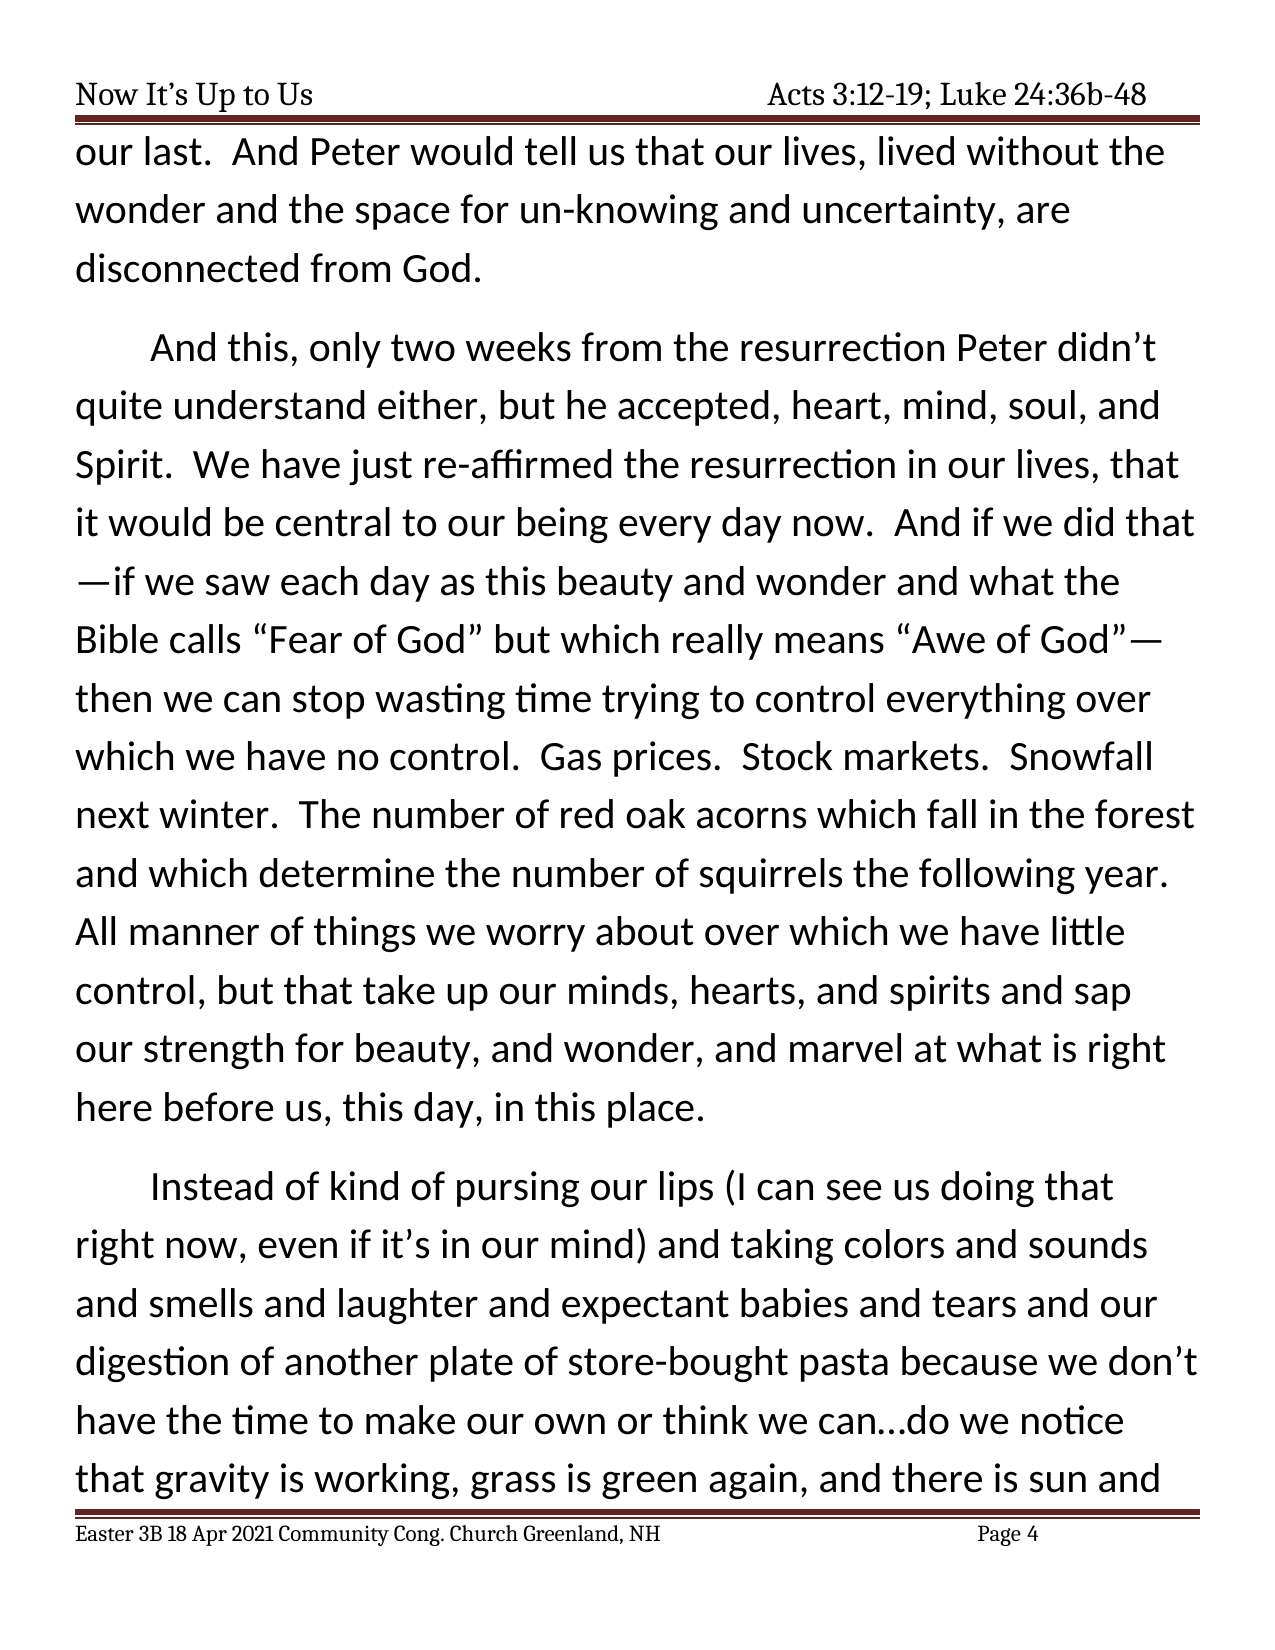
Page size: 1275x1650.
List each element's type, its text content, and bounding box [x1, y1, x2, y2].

text And this, only two weeks from the resurrection Peter didn’t quite understand either, but he accepted, heart, mind, soul, and Spirit. We have just re-affirmed the resurrection in our lives, that it would be central to our being every day now. And if we did that—if we saw each day as this beauty and wonder and what the Bible calls “Fear of God” but which really means “Awe of God”—then we can stop wasting time trying to control everything over which we have no control. Gas prices. Stock markets. Snowfall next winter. The number of red oak acorns which fall in the forest and which determine the number of squirrels the following year. All manner of things we worry about over which we have little control, but that take up our minds, hearts, and spirits and sap our strength for beauty, and wonder, and marvel at what is right here before us, this day, in this place. [75, 321, 1200, 1131]
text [75, 125, 1200, 292]
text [75, 1160, 1200, 1503]
